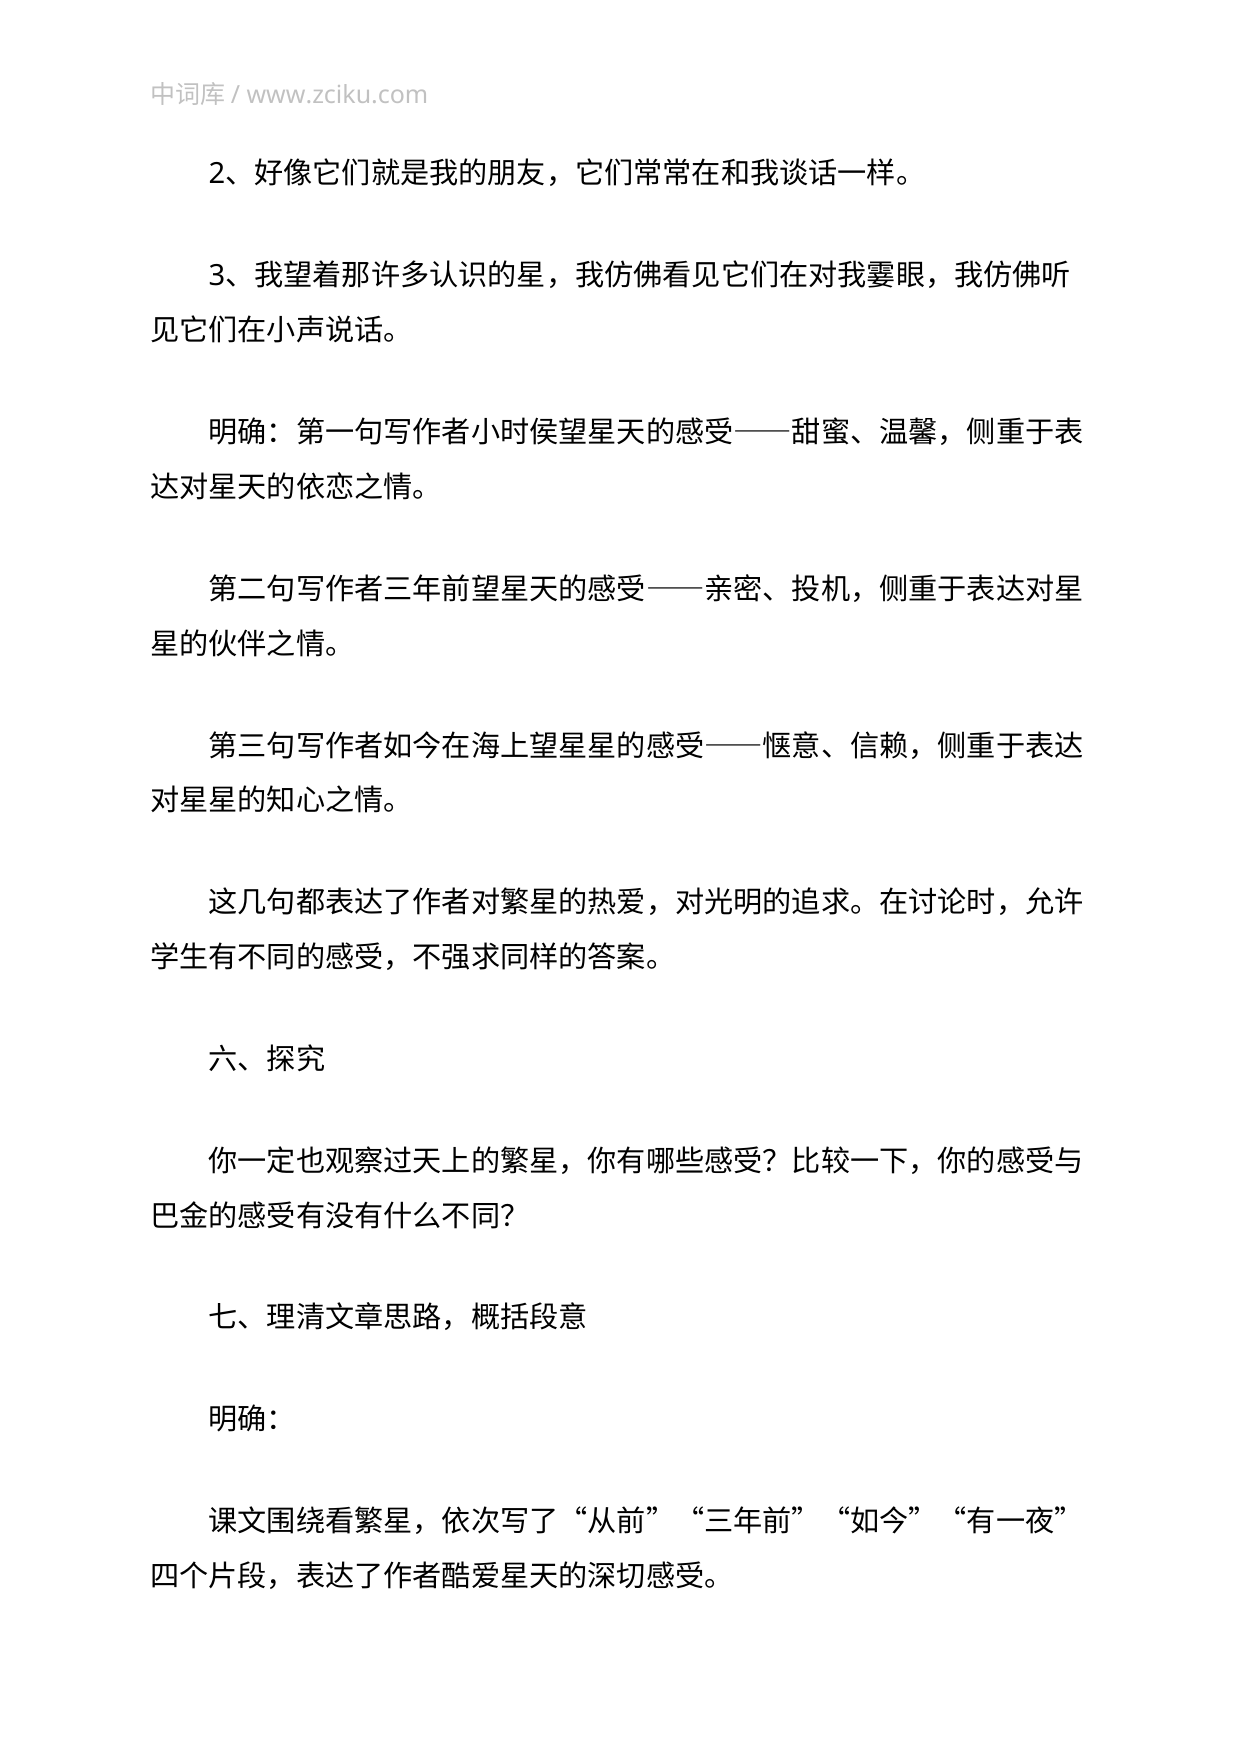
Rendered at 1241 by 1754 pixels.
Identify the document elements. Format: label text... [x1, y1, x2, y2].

text 你一定也观察过天上的繁星，你有哪些感受？比较一下，你的感受与巴金的感受有没有什么不同？ [150, 1137, 1090, 1234]
text 3、我望着那许多认识的星，我仿佛看见它们在对我霎眼，我仿佛听见它们在小声说话。 [150, 252, 1090, 349]
text 2、好像它们就是我的朋友，它们常常在和我谈话一样。 [150, 150, 1090, 192]
text 明确： [150, 1396, 1090, 1438]
text 明确：第一句写作者小时侯望星天的感受——甜蜜、温馨，侧重于表达对星天的依恋之情。 [150, 409, 1090, 506]
text 七、理清文章思路，概括段意 [150, 1294, 1090, 1336]
text 第三句写作者如今在海上望星星的感受——惬意、信赖，侧重于表达对星星的知心之情。 [150, 722, 1090, 819]
text 这几句都表达了作者对繁星的热爱，对光明的追求。在讨论时，允许学生有不同的感受，不强求同样的答案。 [150, 879, 1090, 976]
text 课文围绕看繁星，依次写了“从前”“三年前”“如今”“有一夜”四个片段，表达了作者酷爱星天的深切感受。 [150, 1497, 1090, 1594]
text 六、探究 [150, 1035, 1090, 1078]
text 第二句写作者三年前望星天的感受——亲密、投机，侧重于表达对星星的伙伴之情。 [150, 565, 1090, 663]
